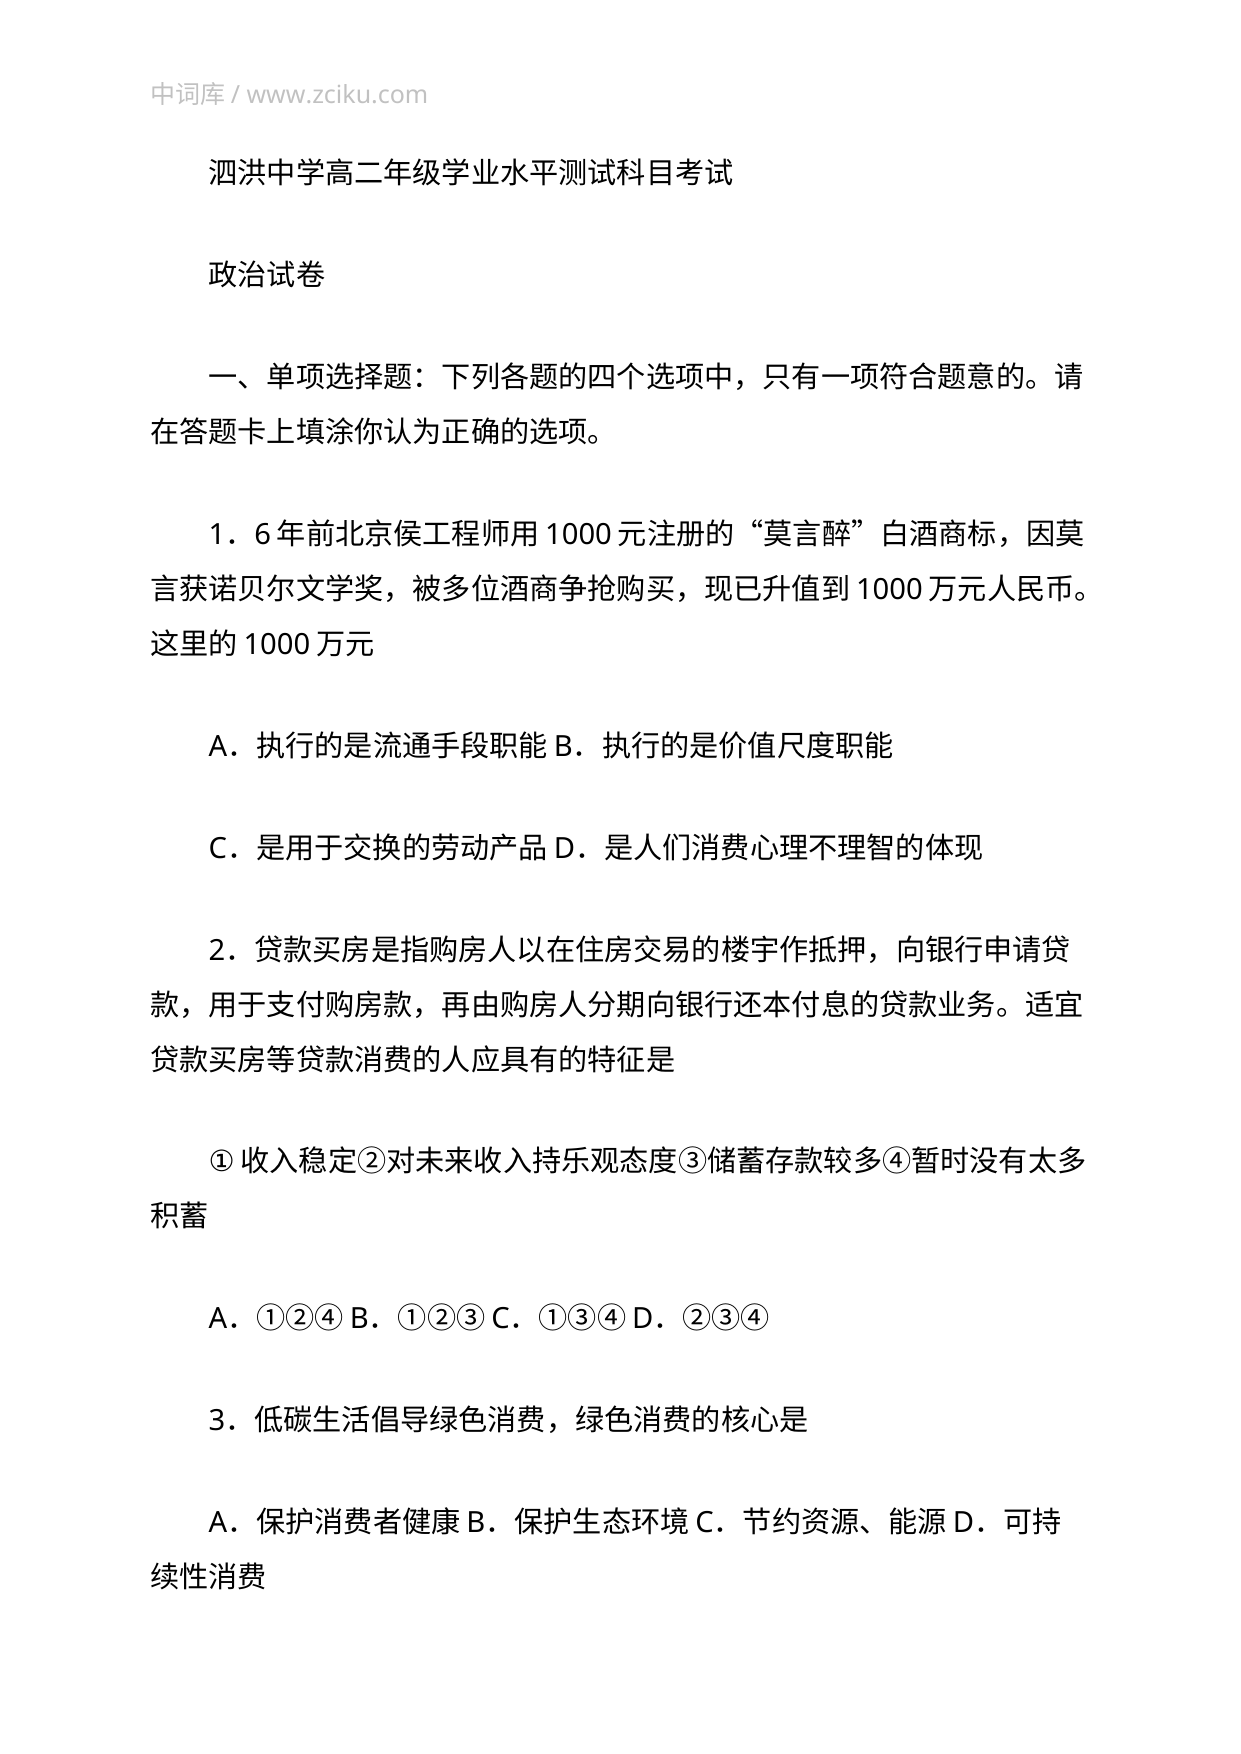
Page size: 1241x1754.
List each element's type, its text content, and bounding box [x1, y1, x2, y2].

text ①收入稳定②对未来收入持乐观态度③储蓄存款较多④暂时没有太多积蓄 [150, 1138, 1090, 1235]
text 2．贷款买房是指购房人以在住房交易的楼宇作抵押，向银行申请贷款，用于支付购房款，再由购房人分期向银行还本付息的贷款业务。适宜贷款买房等贷款消费的人应具有的特征是 [150, 926, 1090, 1078]
text A．保护消费者健康B．保护生态环境C．节约资源、能源D．可持续性消费 [150, 1498, 1090, 1596]
text 3．低碳生活倡导绿色消费，绿色消费的核心是 [150, 1397, 1090, 1439]
text A．执行的是流通手段职能B．执行的是价值尺度职能 [150, 722, 1090, 764]
text 泗洪中学高二年级学业水平测试科目考试 [150, 150, 1090, 192]
text 政治试卷 [150, 252, 1090, 294]
text C．是用于交换的劳动产品D．是人们消费心理不理智的体现 [150, 824, 1090, 867]
text 1．6年前北京侯工程师用1000元注册的“莫言醉”白酒商标，因莫言获诺贝尔文学奖，被多位酒商争抢购买，现已升值到1000万元人民币。这里的1000万元 [150, 510, 1090, 663]
text A．①②④B．①②③C．①③④D．②③④ [150, 1294, 1090, 1337]
text 一、单项选择题：下列各题的四个选项中，只有一项符合题意的。请在答题卡上填涂你认为正确的选项。 [150, 353, 1090, 451]
